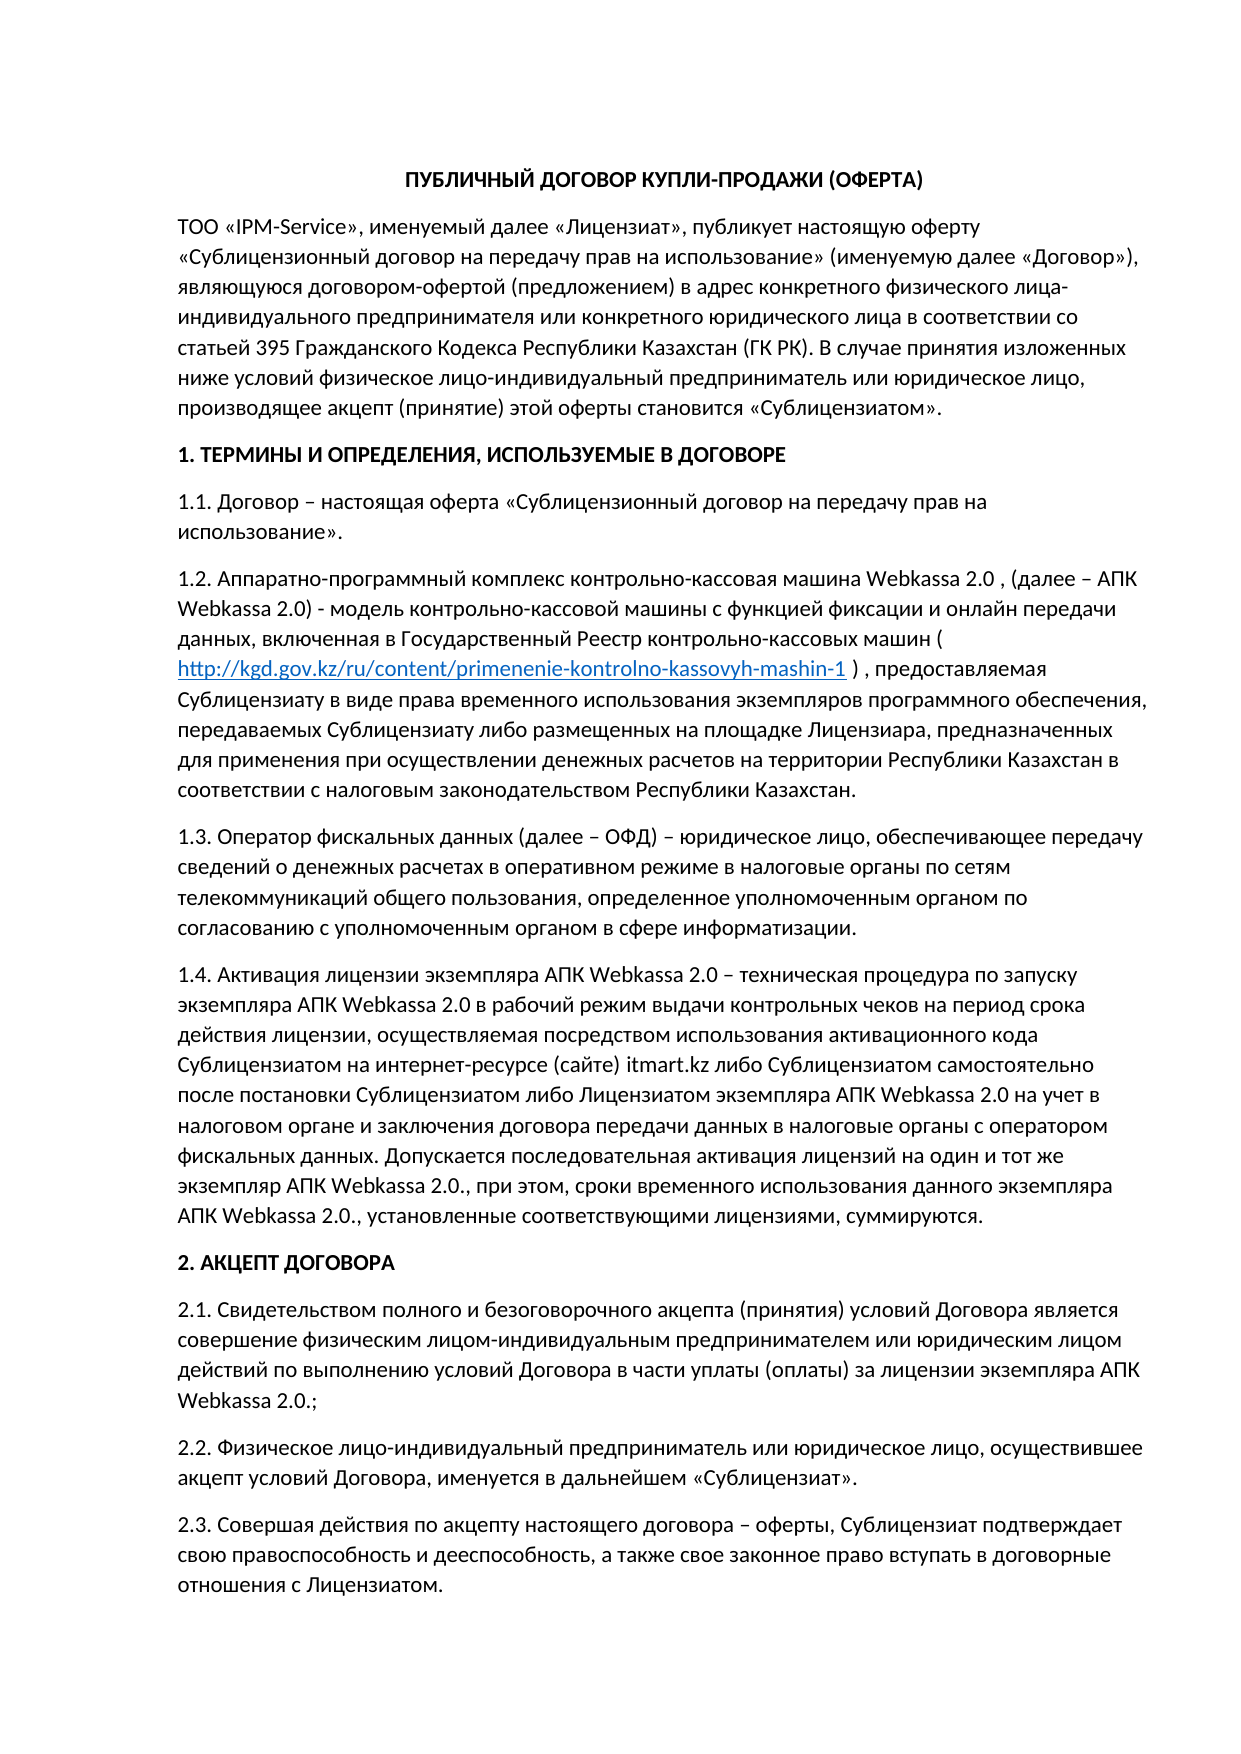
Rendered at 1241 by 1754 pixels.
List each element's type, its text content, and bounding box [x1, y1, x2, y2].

text 1. ТЕРМИНЫ И ОПРЕДЕЛЕНИЯ, ИСПОЛЬЗУЕМЫЕ В ДОГОВОРЕ [177, 440, 1152, 468]
text 1.2. Аппаратно-программный комплекс контрольно-кассовая машина Webkassa 2.0 , (далее – АПК Webkassa 2.0) - модель контрольно-кассовой машины с функцией фиксации и онлайн передачи данных, включенная в Государственный Реестр контрольно-кассовых машин ( http://kgd.gov.kz/ru/content/primenenie-kontrolno-kassovyh-mashin-1 ) , предоставляемая Сублицензиату в виде права временного использования экземпляров программного обеспечения, передаваемых Сублицензиату либо размещенных на площадке Лицензиара, предназначенных для применения при осуществлении денежных расчетов на территории Республики Казахстан в соответствии с налоговым законодательством Республики Казахстан. [177, 564, 1152, 803]
text 2.3. Совершая действия по акцепту настоящего договора – оферты, Сублицензиат подтверждает свою правоспособность и дееспособность, а также свое законное право вступать в договорные отношения с Лицензиатом. [177, 1510, 1152, 1598]
text ПУБЛИЧНЫЙ ДОГОВОР КУПЛИ-ПРОДАЖИ (ОФЕРТА) [177, 165, 1152, 193]
text 1.3. Оператор фискальных данных (далее – ОФД) – юридическое лицо, обеспечивающее передачу сведений о денежных расчетах в оперативном режиме в налоговые органы по сетям телекоммуникаций общего пользования, определенное уполномоченным органом по согласованию с уполномоченным органом в сфере информатизации. [177, 822, 1152, 941]
text 2. АКЦЕПТ ДОГОВОРА [177, 1248, 1152, 1276]
text 1.4. Активация лицензии экземпляра АПК Webkassa 2.0 – техническая процедура по запуску экземпляра АПК Webkassa 2.0 в рабочий режим выдачи контрольных чеков на период срока действия лицензии, осуществляемая посредством использования активационного кода Сублицензиатом на интернет-ресурсе (сайте) itmart.kz либо Сублицензиатом самостоятельно после постановки Сублицензиатом либо Лицензиатом экземпляра АПК Webkassa 2.0 на учет в налоговом органе и заключения договора передачи данных в налоговые органы с оператором фискальных данных. Допускается последовательная активация лицензий на один и тот же экземпляр АПК Webkassa 2.0., при этом, сроки временного использования данного экземпляра АПК Webkassa 2.0., установленные соответствующими лицензиями, суммируются. [177, 960, 1152, 1229]
text 2.2. Физическое лицо-индивидуальный предприниматель или юридическое лицо, осуществившее акцепт условий Договора, именуется в дальнейшем «Сублицензиат». [177, 1433, 1152, 1491]
text ТОО «IPM-Service», именуемый далее «Лицензиат», публикует настоящую оферту «Сублицензионный договор на передачу прав на использование» (именуемую далее «Договор»), являющуюся договором-офертой (предложением) в адрес конкретного физического лица-индивидуального предпринимателя или конкретного юридического лица в соответствии со статьей 395 Гражданского Кодекса Республики Казахстан (ГК РК). В случае принятия изложенных ниже условий физическое лицо-индивидуальный предприниматель или юридическое лицо, производящее акцепт (принятие) этой оферты становится «Сублицензиатом». [177, 212, 1152, 421]
text 1.1. Договор – настоящая оферта «Сублицензионный договор на передачу прав на использование». [177, 487, 1152, 545]
text 2.1. Свидетельством полного и безоговорочного акцепта (принятия) условий Договора является совершение физическим лицом-индивидуальным предпринимателем или юридическим лицом действий по выполнению условий Договора в части уплаты (оплаты) за лицензии экземпляра АПК Webkassa 2.0.; [177, 1295, 1152, 1414]
